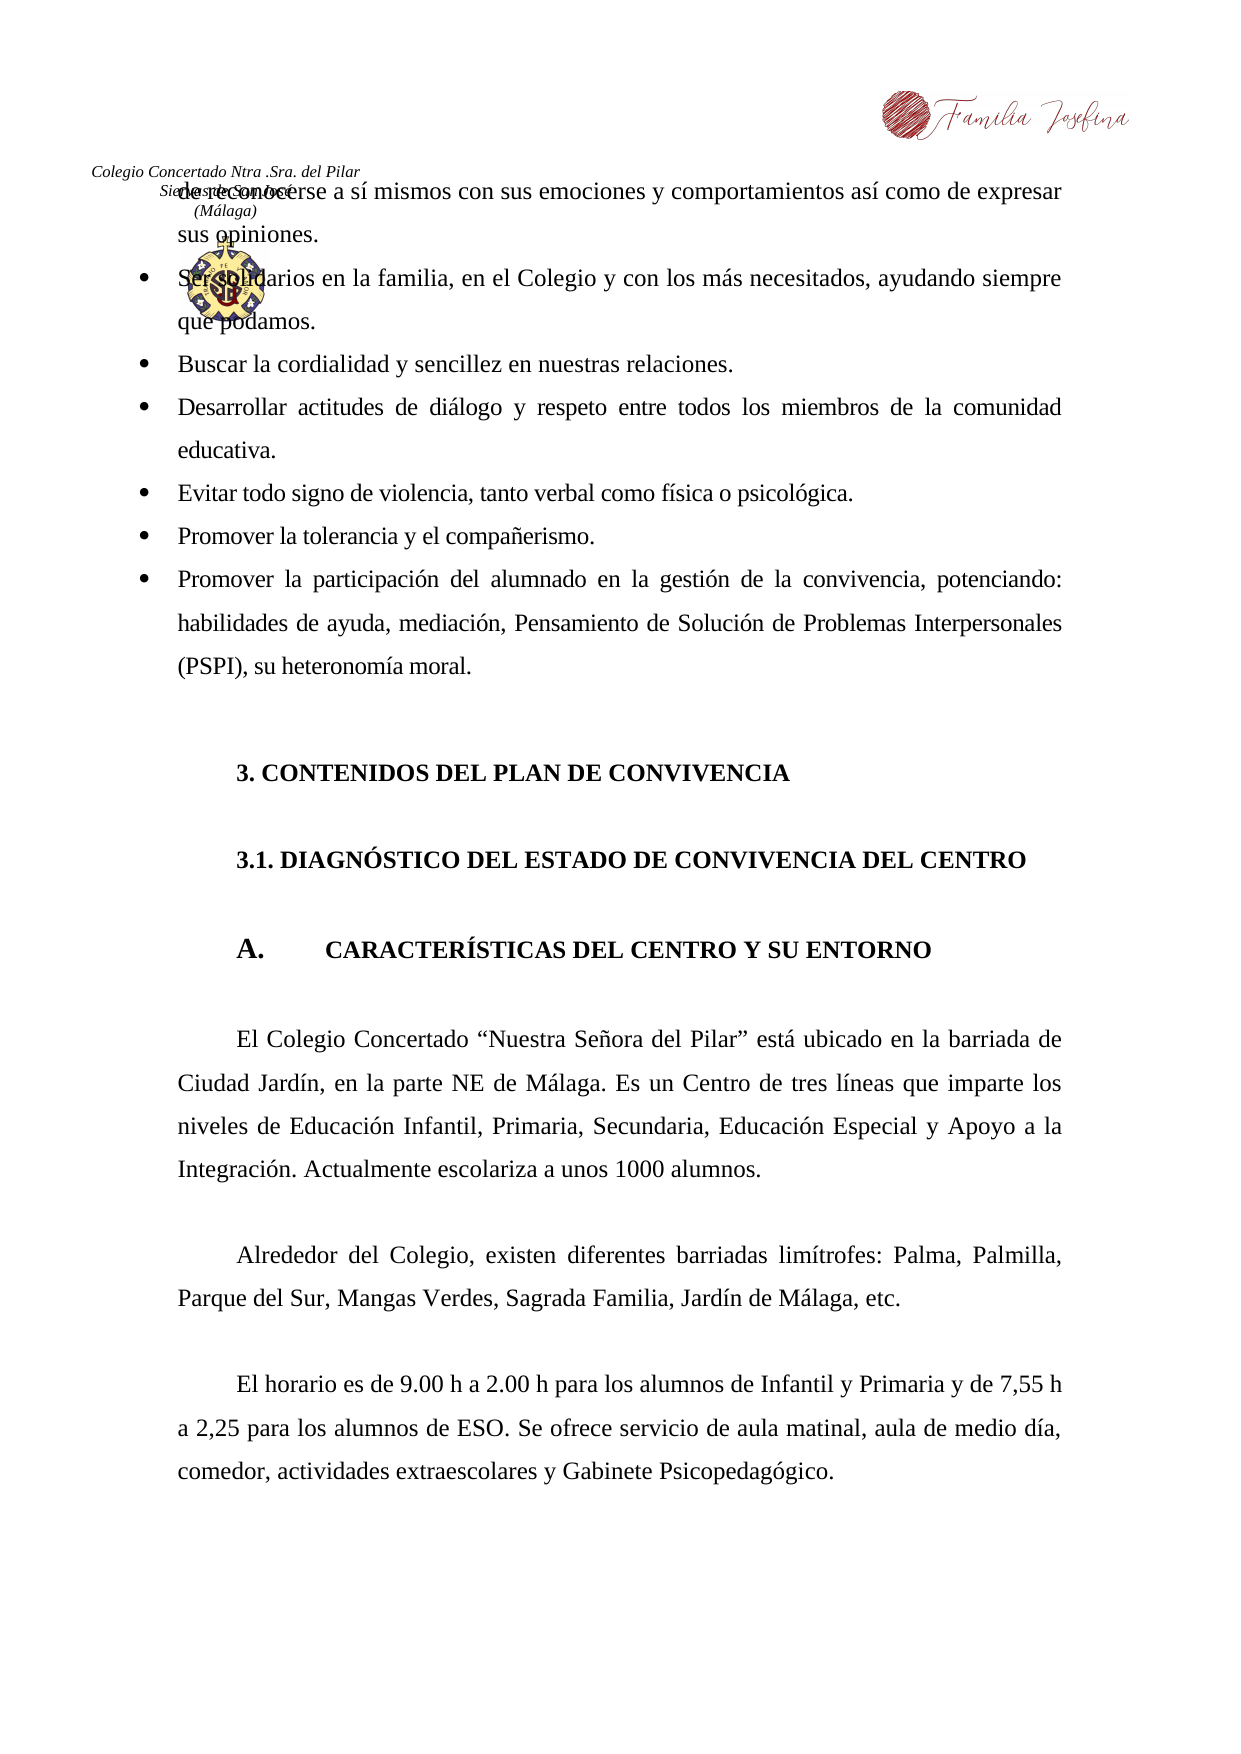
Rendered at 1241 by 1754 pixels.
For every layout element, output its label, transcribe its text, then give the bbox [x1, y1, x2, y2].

picture [882, 91, 1129, 140]
text El horario es de 9.00 h a 2.00 h para los alumnos de Infantil y Primaria y de 7,55 h a 2,25 para los alumnos de ESO. Se ofrece servicio de aula matinal, aula de medio día, comedor, actividades extraescolares y Gabinete Psicopedagógico. [177, 1369, 1063, 1484]
text El Colegio Concertado “Nuestra Señora del Pilar” está ubicado en la barriada de Ciudad Jardín, en la parte NE de Málaga. Es un Centro de tres líneas que imparte los niveles de Educación Infantil, Primaria, Secundaria, Educación Especial y Apoyo a la Integración. Actualmente escolariza a unos 1000 alumnos. [177, 1024, 1063, 1183]
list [140, 176, 1063, 248]
list Promover la tolerancia y el compañerismo. [140, 521, 1063, 550]
list Evitar todo signo de violencia, tanto verbal como física o psicológica. [140, 478, 1063, 507]
text 3.1. DIAGNÓSTICO DEL ESTADO DE CONVIVENCIA DEL CENTRO [177, 845, 1063, 873]
text Alrededor del Colegio, existen diferentes barriadas limítrofes: Palma, Palmilla, Parque del Sur, Mangas Verdes, Sagrada Familia, Jardín de Málaga, etc. [177, 1240, 1063, 1312]
list Promover la participación del alumnado en la gestión de la convivencia, potenciando: habilidades de ayuda, mediación, Pensamiento de Solución de Problemas Interpersonales (PSPI), su heteronomía moral. [140, 564, 1063, 679]
list Ser solidarios en la familia, en el Colegio y con los más necesitados, ayudando siempre que podamos. [140, 263, 1063, 334]
picture [182, 248, 269, 263]
list Desarrollar actitudes de diálogo y respeto entre todos los miembros de la comunidad educativa. [140, 392, 1063, 464]
text 3. CONTENIDOS DEL PLAN DE CONVIVENCIA [177, 758, 1063, 787]
list Buscar la cordialidad y sencillez en nuestras relaciones. [140, 349, 1063, 378]
list CARACTERÍSTICAS DEL CENTRO Y SU ENTORNO [177, 931, 1063, 964]
